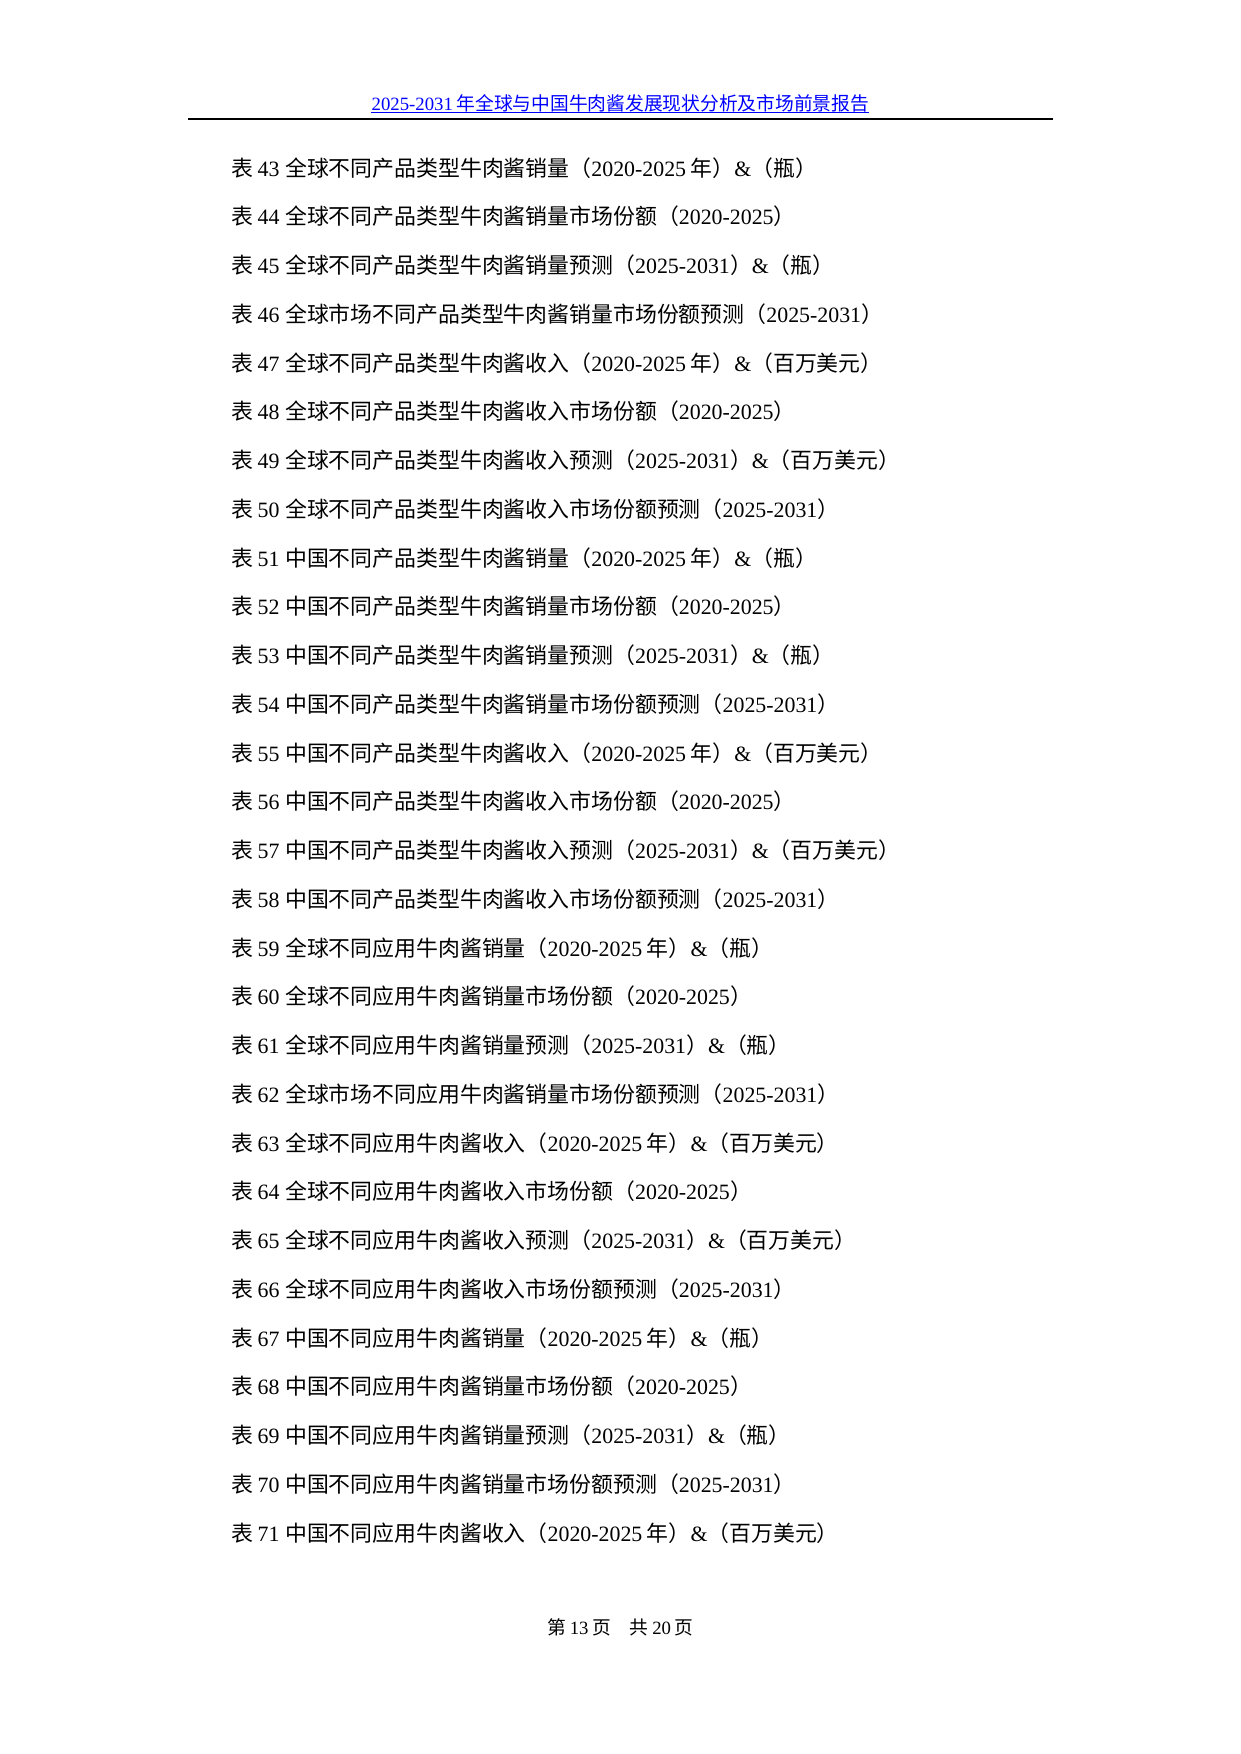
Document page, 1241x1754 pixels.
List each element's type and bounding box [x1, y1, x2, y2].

text [187, 150, 1053, 1548]
